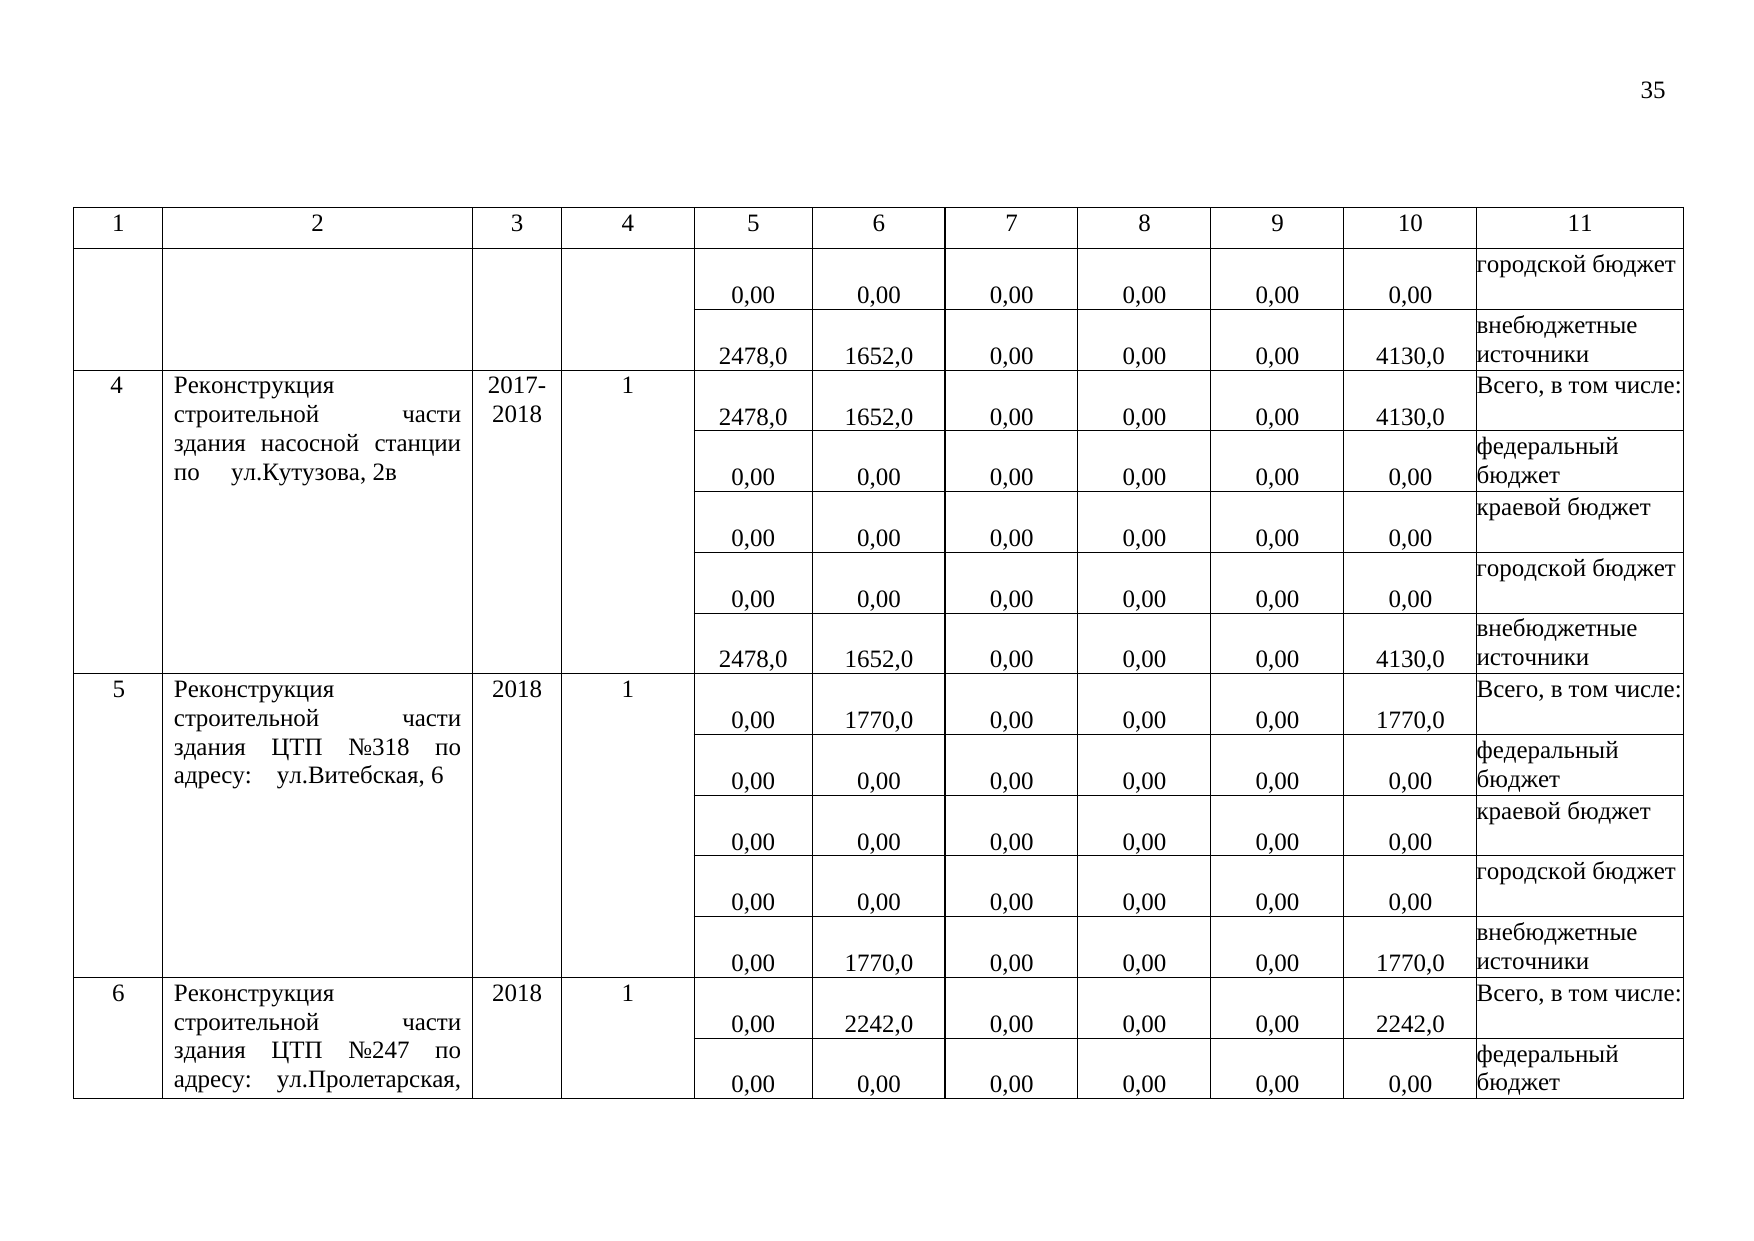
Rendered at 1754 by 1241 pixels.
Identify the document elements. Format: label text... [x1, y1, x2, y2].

table_header 8 [1078, 208, 1210, 248]
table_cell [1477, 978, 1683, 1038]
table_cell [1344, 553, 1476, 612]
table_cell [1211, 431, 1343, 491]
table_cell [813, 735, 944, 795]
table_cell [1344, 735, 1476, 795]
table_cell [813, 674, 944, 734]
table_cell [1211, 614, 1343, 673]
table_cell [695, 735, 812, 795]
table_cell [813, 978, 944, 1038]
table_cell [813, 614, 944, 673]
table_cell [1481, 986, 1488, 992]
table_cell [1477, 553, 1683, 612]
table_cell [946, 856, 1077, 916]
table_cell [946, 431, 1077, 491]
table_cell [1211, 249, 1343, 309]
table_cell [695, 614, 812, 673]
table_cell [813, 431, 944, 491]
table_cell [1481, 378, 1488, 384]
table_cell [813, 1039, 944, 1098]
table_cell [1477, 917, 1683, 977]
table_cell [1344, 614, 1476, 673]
table_header 7 [946, 208, 1077, 248]
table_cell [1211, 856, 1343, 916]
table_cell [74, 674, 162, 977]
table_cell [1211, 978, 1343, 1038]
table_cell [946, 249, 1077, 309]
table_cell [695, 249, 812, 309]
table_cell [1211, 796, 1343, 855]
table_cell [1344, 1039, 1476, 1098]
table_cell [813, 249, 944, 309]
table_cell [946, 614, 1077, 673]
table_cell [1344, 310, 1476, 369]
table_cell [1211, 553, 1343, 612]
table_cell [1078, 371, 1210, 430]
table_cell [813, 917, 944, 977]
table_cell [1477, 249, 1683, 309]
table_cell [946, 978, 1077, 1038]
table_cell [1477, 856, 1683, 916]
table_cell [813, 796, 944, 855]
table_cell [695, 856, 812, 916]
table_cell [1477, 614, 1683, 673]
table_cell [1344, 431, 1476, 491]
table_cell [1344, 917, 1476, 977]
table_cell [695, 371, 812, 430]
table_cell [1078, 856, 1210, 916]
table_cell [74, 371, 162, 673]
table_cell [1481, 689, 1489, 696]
table_header 11 [1477, 208, 1683, 248]
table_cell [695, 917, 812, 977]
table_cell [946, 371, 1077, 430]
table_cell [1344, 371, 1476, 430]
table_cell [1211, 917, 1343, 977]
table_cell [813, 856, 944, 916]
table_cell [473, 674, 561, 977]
table_header 1 [74, 208, 162, 248]
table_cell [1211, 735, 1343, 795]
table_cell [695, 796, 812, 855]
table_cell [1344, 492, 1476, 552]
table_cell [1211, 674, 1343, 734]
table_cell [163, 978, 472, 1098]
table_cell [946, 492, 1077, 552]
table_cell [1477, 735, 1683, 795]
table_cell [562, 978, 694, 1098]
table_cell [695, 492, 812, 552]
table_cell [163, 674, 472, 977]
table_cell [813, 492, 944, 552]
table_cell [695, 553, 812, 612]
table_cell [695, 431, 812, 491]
table_header 10 [1344, 208, 1476, 248]
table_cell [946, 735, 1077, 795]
table_header 2 [163, 208, 472, 248]
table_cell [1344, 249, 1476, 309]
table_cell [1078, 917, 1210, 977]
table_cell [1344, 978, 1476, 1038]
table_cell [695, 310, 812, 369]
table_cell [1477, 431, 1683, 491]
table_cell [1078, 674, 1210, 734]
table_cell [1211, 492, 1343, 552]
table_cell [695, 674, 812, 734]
table_header 6 [813, 208, 944, 248]
table_header 4 [562, 208, 694, 248]
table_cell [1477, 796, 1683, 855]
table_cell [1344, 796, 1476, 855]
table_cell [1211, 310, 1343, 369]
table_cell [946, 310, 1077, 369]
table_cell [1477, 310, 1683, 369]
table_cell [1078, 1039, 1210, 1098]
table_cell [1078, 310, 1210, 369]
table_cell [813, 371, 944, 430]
table_header 9 [1211, 208, 1343, 248]
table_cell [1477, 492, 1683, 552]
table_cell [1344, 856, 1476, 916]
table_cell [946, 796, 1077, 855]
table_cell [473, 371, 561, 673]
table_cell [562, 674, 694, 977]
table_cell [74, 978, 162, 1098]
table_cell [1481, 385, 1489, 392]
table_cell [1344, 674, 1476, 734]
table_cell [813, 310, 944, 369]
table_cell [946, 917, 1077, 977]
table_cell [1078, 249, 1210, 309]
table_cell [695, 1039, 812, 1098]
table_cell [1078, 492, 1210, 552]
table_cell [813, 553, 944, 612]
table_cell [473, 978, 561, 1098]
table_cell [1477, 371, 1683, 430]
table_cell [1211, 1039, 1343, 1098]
table_header 5 [695, 208, 812, 248]
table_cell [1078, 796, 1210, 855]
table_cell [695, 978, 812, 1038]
table_header 3 [473, 208, 561, 248]
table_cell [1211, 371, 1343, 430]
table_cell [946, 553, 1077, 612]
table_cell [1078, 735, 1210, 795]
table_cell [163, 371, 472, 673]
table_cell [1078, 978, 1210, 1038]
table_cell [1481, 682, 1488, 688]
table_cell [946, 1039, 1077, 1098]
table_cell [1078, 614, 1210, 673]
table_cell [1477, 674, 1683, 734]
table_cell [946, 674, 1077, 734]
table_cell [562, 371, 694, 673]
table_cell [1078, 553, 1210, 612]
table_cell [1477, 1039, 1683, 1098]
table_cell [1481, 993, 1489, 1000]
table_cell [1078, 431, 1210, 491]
